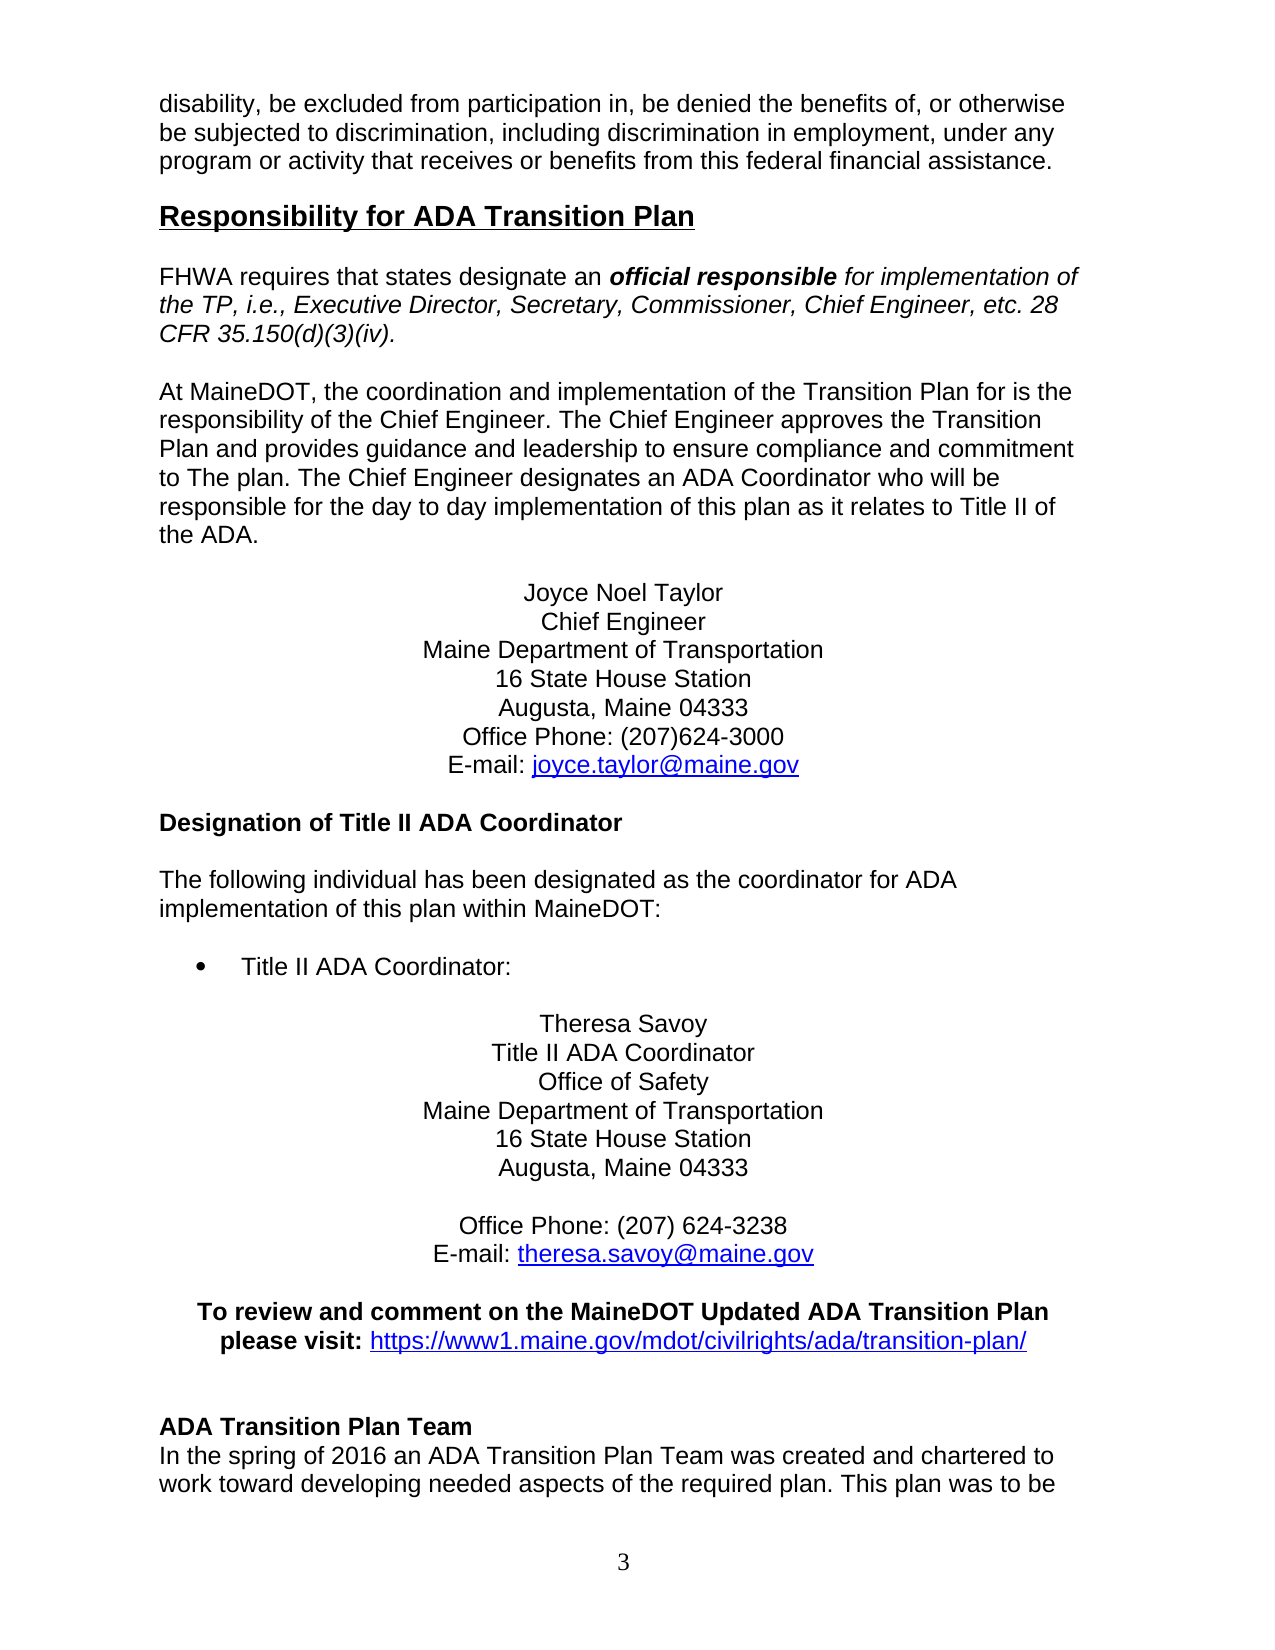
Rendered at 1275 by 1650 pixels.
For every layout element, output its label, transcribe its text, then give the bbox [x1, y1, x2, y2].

text Augusta, Maine 04333 [159, 1153, 1087, 1182]
text Designation of Title II ADA Coordinator [159, 808, 1087, 837]
text Maine Department of Transportation [159, 636, 1087, 664]
text FHWA requires that states designate an official responsible for implementation of the TP, i.e., Executive Director, Secretary, Commissioner, Chief Engineer, etc. 28 CFR 35.150(d)(3)(iv). [159, 262, 1087, 348]
text Office Phone: (207) 624-3238 [159, 1211, 1087, 1239]
text The following individual has been designated as the coordinator for ADA implementation of this plan within MaineDOT: [159, 866, 1087, 923]
text To review and comment on the MaineDOT Updated ADA Transition Plan please visit: https://www1.maine.gov/mdot/civilrights/ada/transition-plan/ [159, 1297, 1087, 1354]
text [159, 1441, 1087, 1498]
text Chief Engineer [159, 607, 1087, 636]
text Title II ADA Coordinator [159, 1038, 1087, 1067]
subtitle Responsibility for ADA Transition Plan [159, 199, 1087, 233]
list Title II ADA Coordinator: [196, 952, 1087, 981]
text E-mail: theresa.savoy@maine.gov [159, 1239, 1087, 1268]
text Theresa Savoy [159, 1009, 1087, 1038]
text Augusta, Maine 04333 [159, 693, 1087, 722]
text Office Phone: (207)624-3000 [159, 722, 1087, 751]
text Joyce Noel Taylor [159, 578, 1087, 607]
text 16 State House Station [159, 1124, 1087, 1153]
text Office of Safety [159, 1067, 1087, 1096]
text 16 State House Station [159, 664, 1087, 693]
text E-mail: joyce.taylor@maine.gov [159, 751, 1087, 779]
text At MaineDOT, the coordination and implementation of the Transition Plan for is the responsibility of the Chief Engineer. The Chief Engineer approves the Transition Plan and provides guidance and leadership to ensure compliance and commitment to The plan. The Chief Engineer designates an ADA Coordinator who will be responsible for the day to day implementation of this plan as it relates to Title II of the ADA. [159, 377, 1087, 549]
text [159, 89, 1087, 175]
text ADA Transition Plan Team [159, 1412, 1087, 1441]
text Maine Department of Transportation [159, 1096, 1087, 1124]
